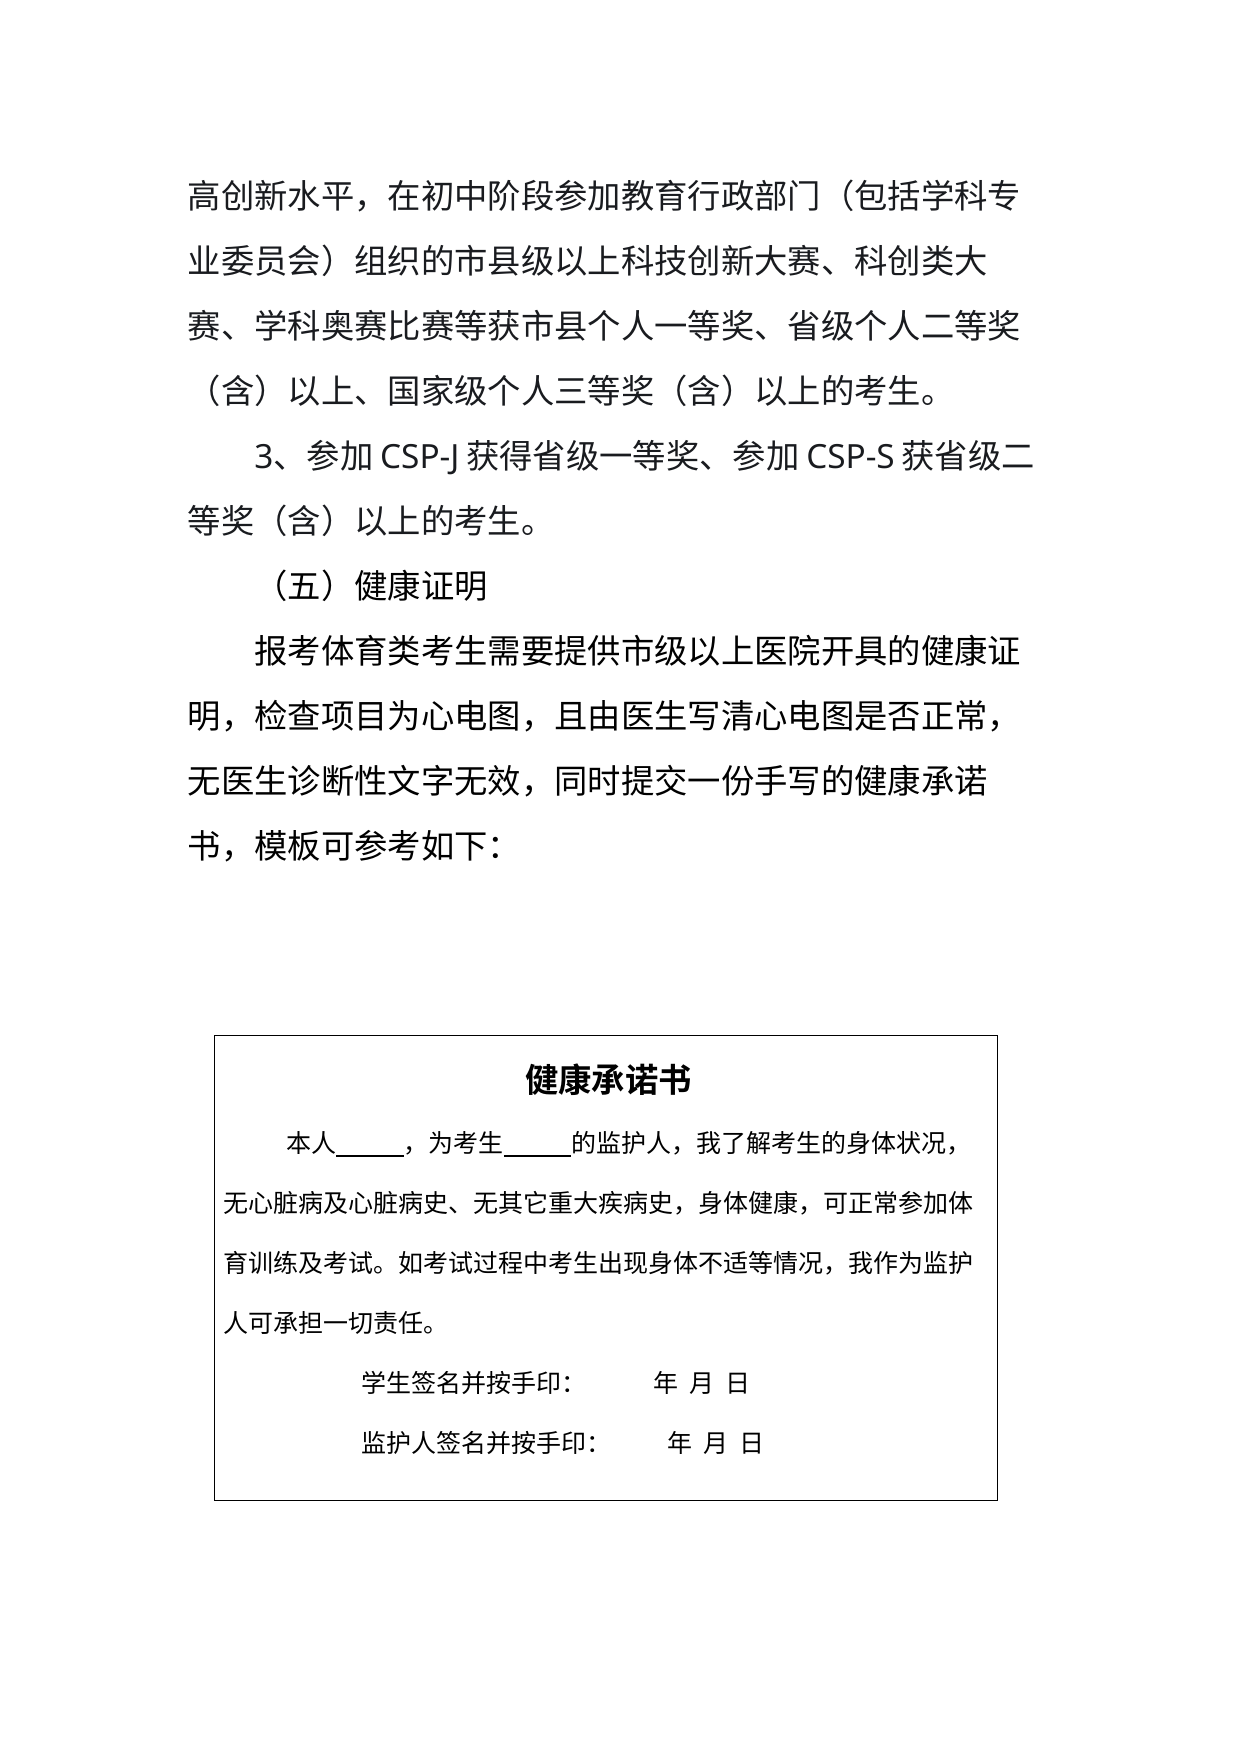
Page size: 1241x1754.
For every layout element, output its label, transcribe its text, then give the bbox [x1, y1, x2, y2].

text （五）健康证明 [187, 552, 1053, 617]
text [187, 162, 1053, 422]
text 3、参加CSP-J获得省级一等奖、参加CSP-S获省级二等奖（含）以上的考生。 [187, 422, 1053, 552]
text 报考体育类考生需要提供市级以上医院开具的健康证明，检查项目为心电图，且由医生写清心电图是否正常，无医生诊断性文字无效，同时提交一份手写的健康承诺书，模板可参考如下： [187, 617, 1053, 877]
